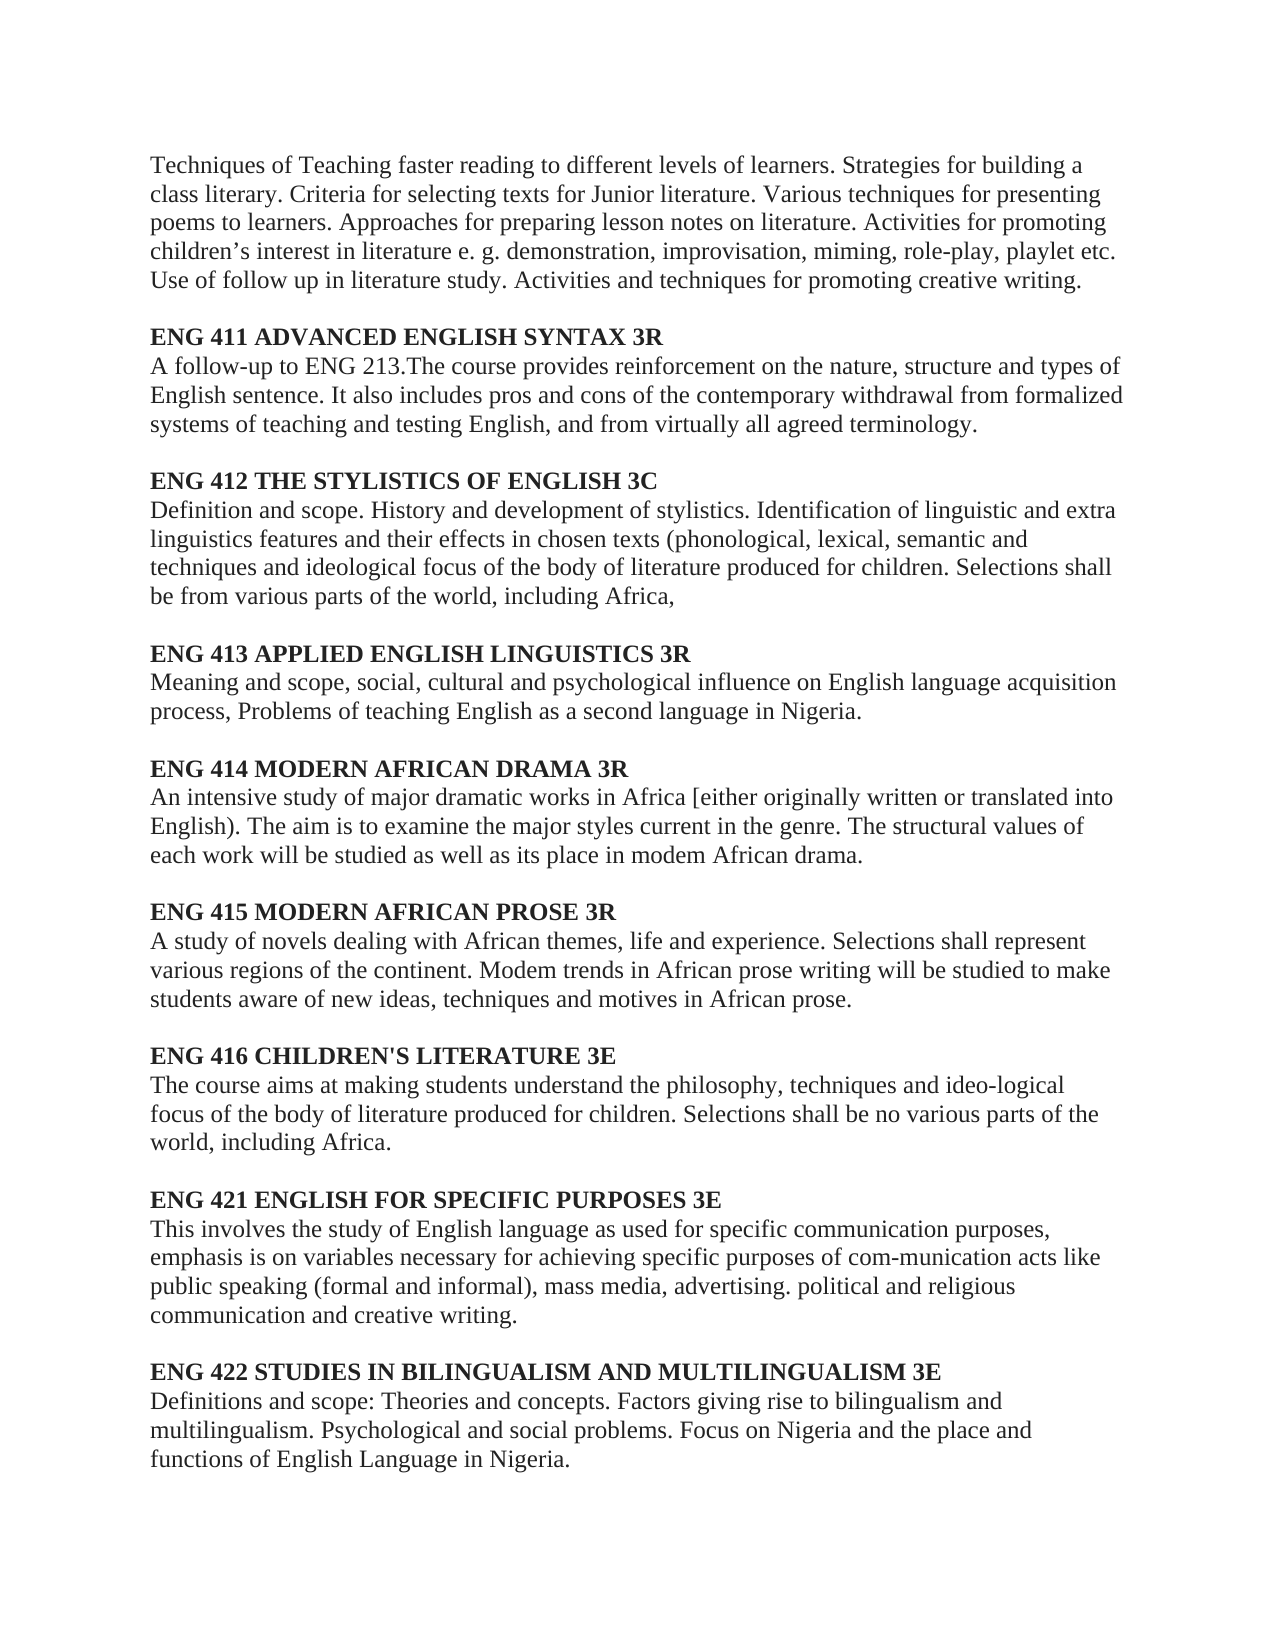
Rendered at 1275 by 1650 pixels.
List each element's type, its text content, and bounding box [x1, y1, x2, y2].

text Definitions and scope: Theories and concepts. Factors giving rise to bilingualism and multilingualism. Psychological and social problems. Focus on Nigeria and the place and functions of English Language in Nigeria. [150, 1386, 1125, 1472]
text ENG 411 ADVANCED ENGLISH SYNTAX 3R [150, 322, 1125, 351]
text ENG 414 MODERN AFRICAN DRAMA 3R [150, 754, 1125, 782]
text The course aims at making students understand the philosophy, techniques and ideo-logical focus of the body of literature produced for children. Selections shall be no various parts of the world, including Africa. [150, 1070, 1125, 1156]
text ENG 421 ENGLISH FOR SPECIFIC PURPOSES 3E [150, 1185, 1125, 1214]
text ENG 413 APPLIED ENGLISH LINGUISTICS 3R [150, 639, 1125, 667]
text ENG 415 MODERN AFRICAN PROSE 3R [150, 897, 1125, 926]
text ENG 412 THE STYLISTICS OF ENGLISH 3C [150, 466, 1125, 495]
text Definition and scope. History and development of stylistics. Identification of linguistic and extra linguistics features and their effects in chosen texts (phonological, lexical, semantic and techniques and ideological focus of the body of literature produced for children. Selections shall be from various parts of the world, including Africa, [150, 495, 1125, 610]
text Techniques of Teaching faster reading to different levels of learners. Strategies for building a class literary. Criteria for selecting texts for Junior literature. Various techniques for presenting poems to learners. Approaches for preparing lesson notes on literature. Activities for promoting children’s interest in literature e. g. demonstration, improvisation, miming, role-play, playlet etc. Use of follow up in literature study. Activities and techniques for promoting creative writing. [150, 150, 1125, 294]
text A follow-up to ENG 213.The course provides reinforcement on the nature, structure and types of English sentence. It also includes pros and cons of the contemporary withdrawal from formalized systems of teaching and testing English, and from virtually all agreed terminology. [150, 351, 1125, 437]
text ENG 422 STUDIES IN BILINGUALISM AND MULTILINGUALISM 3E [150, 1357, 1125, 1386]
text A study of novels dealing with African themes, life and experience. Selections shall represent various regions of the continent. Modem trends in African prose writing will be studied to make students aware of new ideas, techniques and motives in African prose. [150, 926, 1125, 1012]
text This involves the study of English language as used for specific communication purposes, emphasis is on variables necessary for achieving specific purposes of com-munication acts like public speaking (formal and informal), mass media, advertising. political and religious communication and creative writing. [150, 1214, 1125, 1329]
text An intensive study of major dramatic works in Africa [either originally written or translated into English). The aim is to examine the major styles current in the genre. The structural values of each work will be studied as well as its place in modem African drama. [150, 782, 1125, 869]
text ENG 416 CHILDREN'S LITERATURE 3E [150, 1041, 1125, 1070]
text Meaning and scope, social, cultural and psychological influence on English language acquisition process, Problems of teaching English as a second language in Nigeria. [150, 667, 1125, 725]
